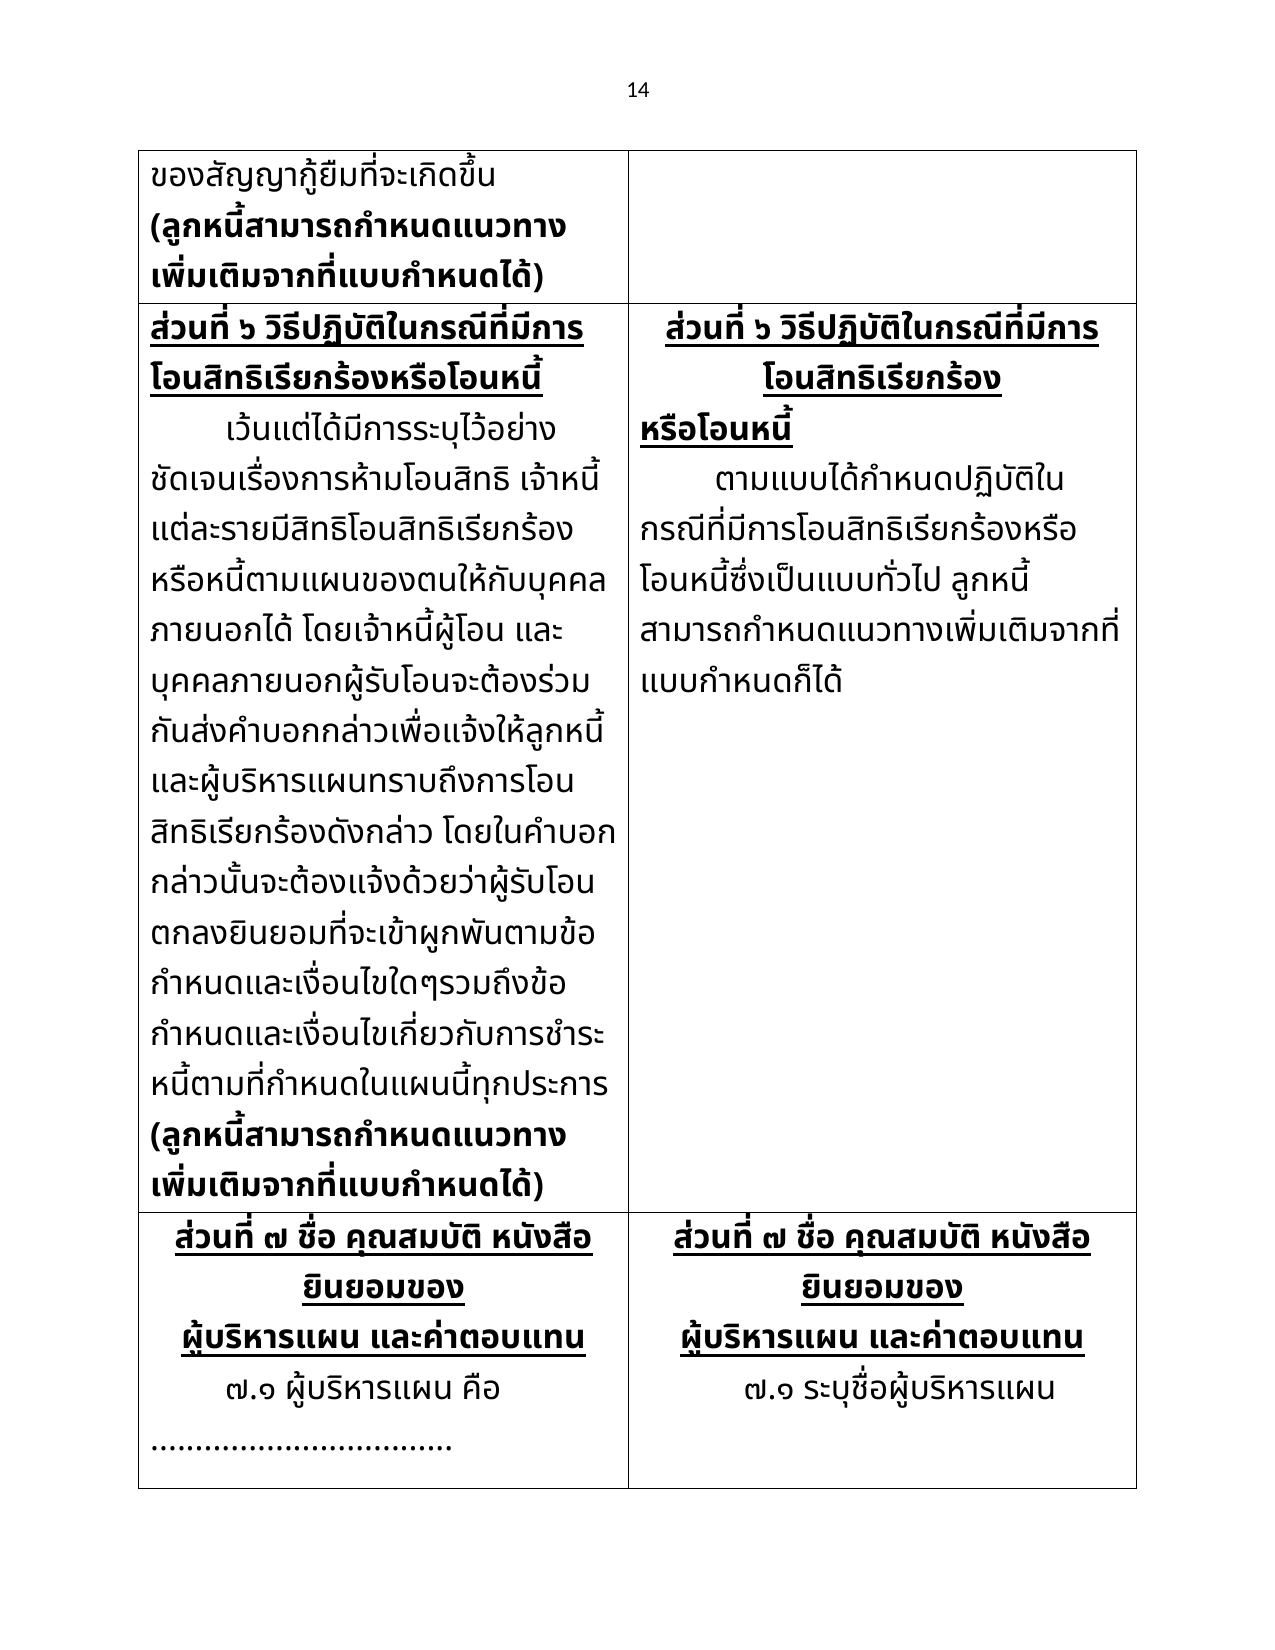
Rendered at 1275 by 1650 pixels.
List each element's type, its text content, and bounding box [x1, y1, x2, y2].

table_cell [139, 151, 628, 303]
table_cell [629, 151, 1136, 303]
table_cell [139, 1213, 628, 1488]
table_cell ส่วนที่ ๖ วิธีปฏิบัติในกรณีที่มีการโอนสิทธิเรียกร้องหรือโอนหนี้ เว้นแต่ได้มีการระบุไว้อย่างชัดเจนเรื่องการห้ามโอนสิทธิ เจ้าหนี้แต่ละรายมีสิทธิโอนสิทธิเรียกร้อง หรือหนี้ตามแผนของตนให้กับบุคคลภายนอกได้ โดยเจ้าหนี้ผู้โอน และบุคคลภายนอกผู้รับโอนจะต้องร่วมกันส่งคำบอกกล่าวเพื่อแจ้งให้ลูกหนี้และผู้บริหารแผนทราบถึงการโอนสิทธิเรียกร้องดังกล่าว โดยในคำบอกกล่าวนั้นจะต้องแจ้งด้วยว่าผู้รับโอนตกลงยินยอมที่จะเข้าผูกพันตามข้อกำหนดและเงื่อนไขใดๆรวมถึงข้อกำหนดและเงื่อนไขเกี่ยวกับการชำระหนี้ตามที่กำหนดในแผนนี้ทุกประการ (ลูกหนี้สามารถกำหนดแนวทางเพิ่มเติมจากที่แบบกำหนดได้) [139, 304, 628, 1212]
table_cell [629, 1213, 1136, 1488]
table_cell ส่วนที่ ๖ วิธีปฏิบัติในกรณีที่มีการโอนสิทธิเรียกร้อง หรือโอนหนี้ ตามแบบได้กำหนดปฏิบัติในกรณีที่มีการโอนสิทธิเรียกร้องหรือโอนหนี้ซึ่งเป็นแบบทั่วไป ลูกหนี้สามารถกำหนดแนวทางเพิ่มเติมจากที่แบบกำหนดก็ได้ [629, 304, 1136, 1212]
